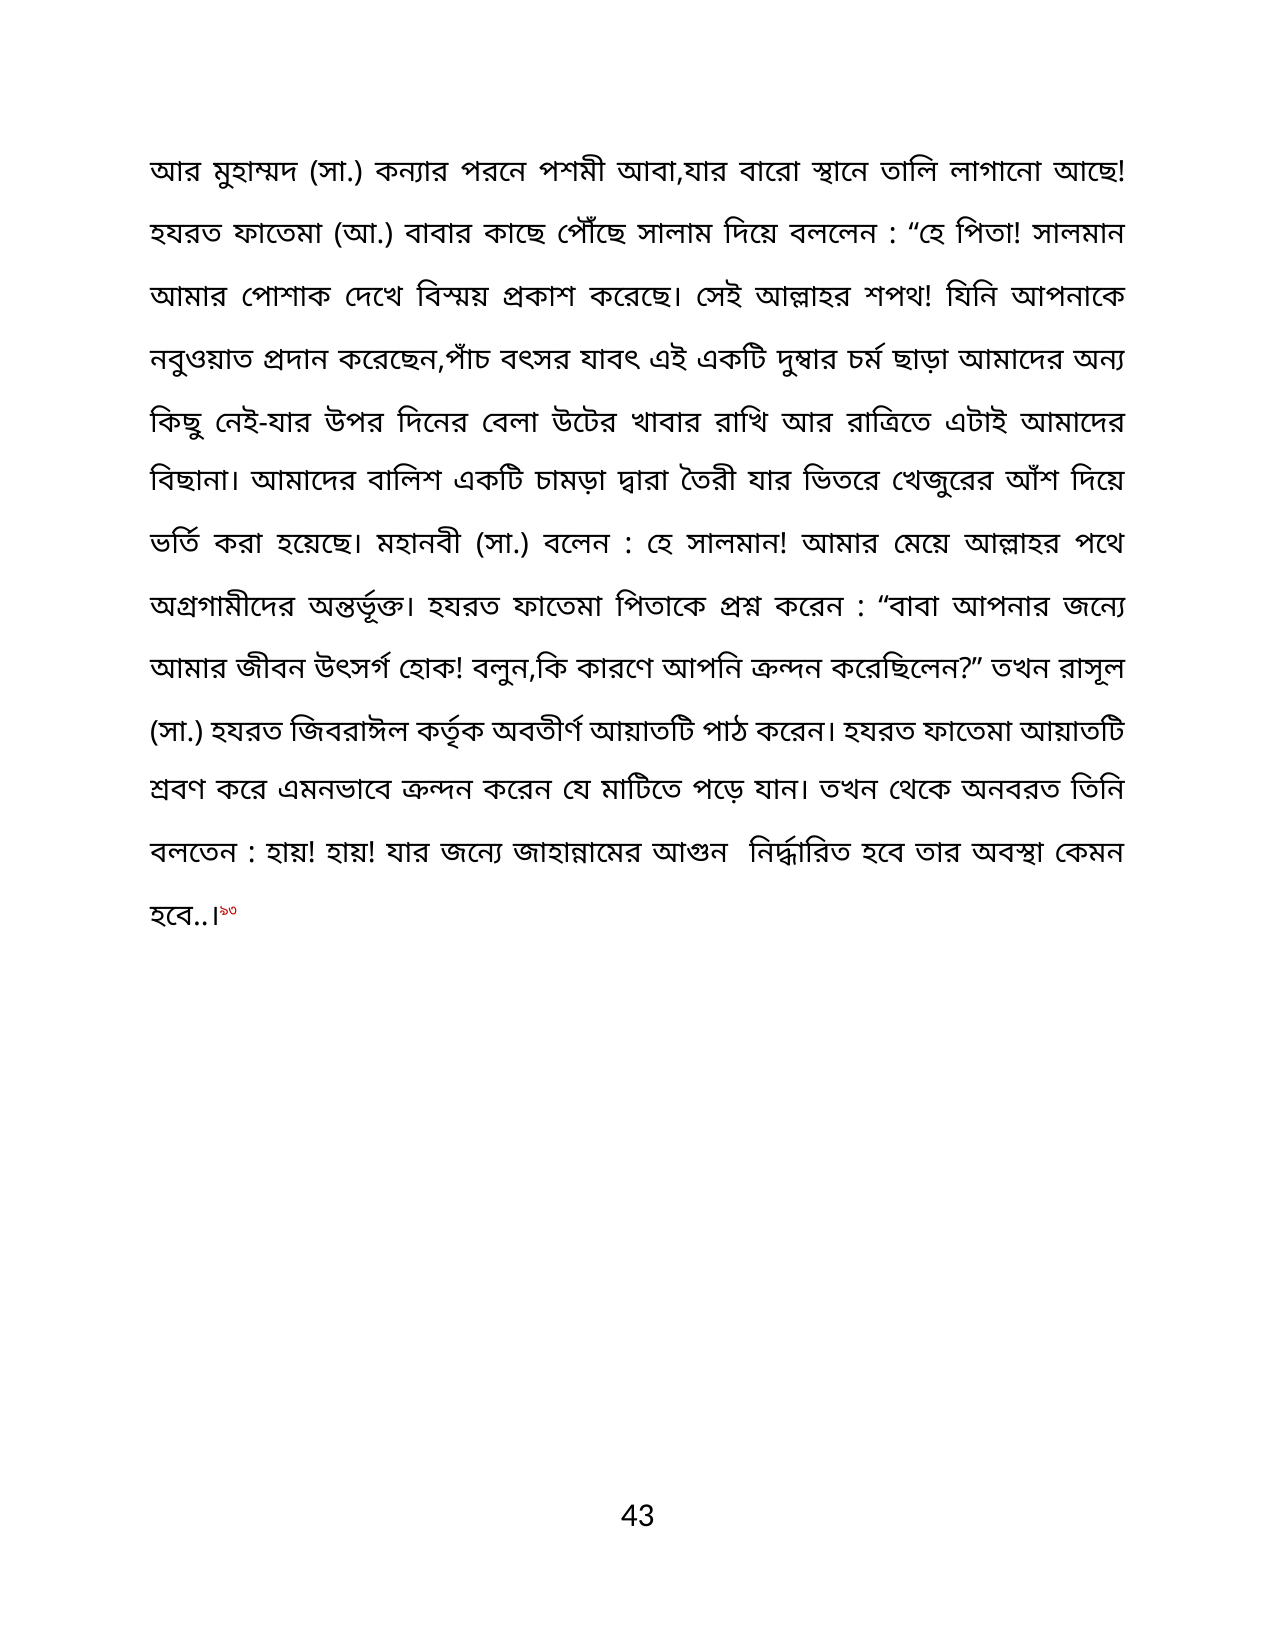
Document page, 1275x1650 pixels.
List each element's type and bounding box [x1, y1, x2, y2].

text [150, 150, 1125, 937]
